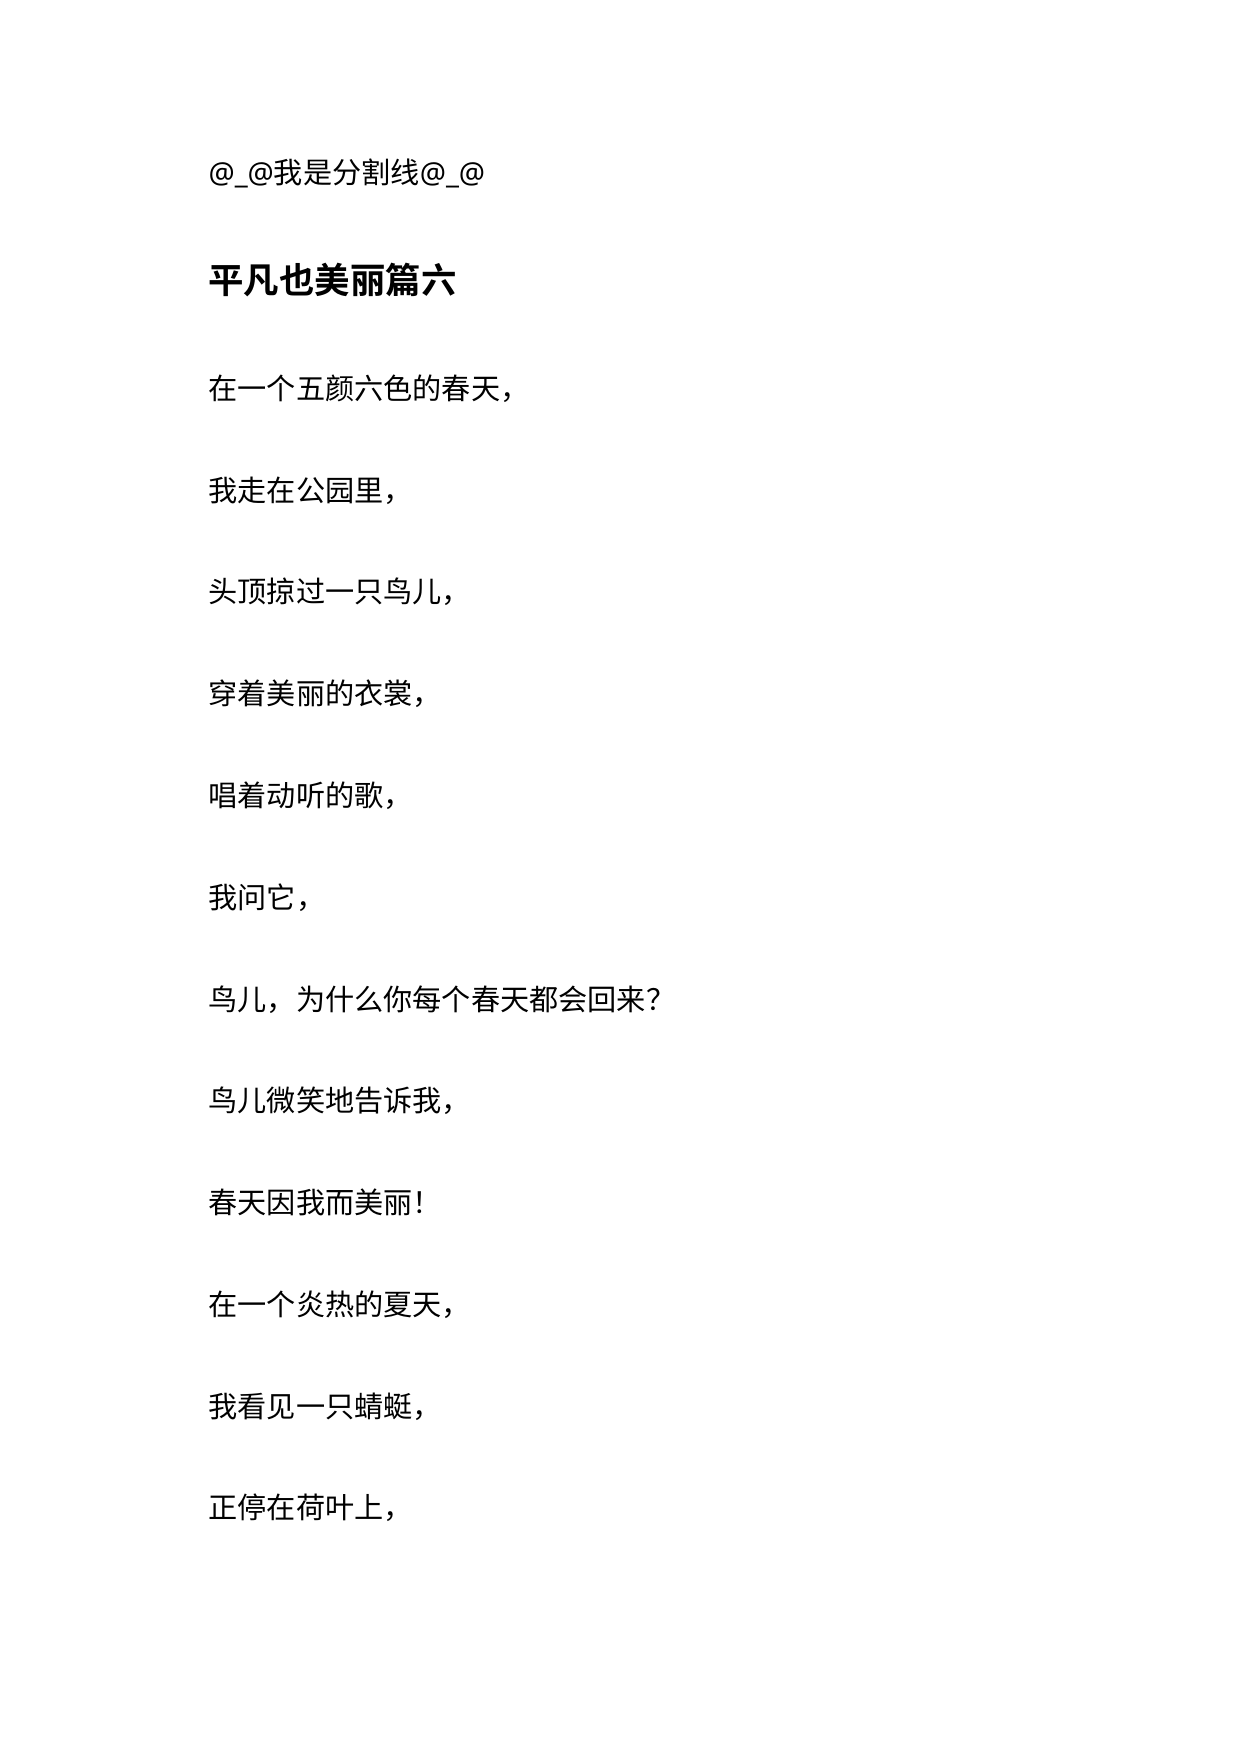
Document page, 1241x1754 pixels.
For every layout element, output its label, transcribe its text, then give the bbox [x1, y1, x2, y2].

text 正停在荷叶上， [150, 1485, 1090, 1527]
text 平凡也美丽篇六 [150, 252, 1090, 303]
text 穿着美丽的衣裳， [150, 671, 1090, 713]
text 唱着动听的歌， [150, 772, 1090, 815]
text 我问它， [150, 874, 1090, 917]
text 头顶掠过一只鸟儿， [150, 569, 1090, 611]
text 在一个五颜六色的春天， [150, 365, 1090, 408]
text 我走在公园里， [150, 467, 1090, 509]
text @_@我是分割线@_@ [150, 150, 1090, 192]
text 鸟儿，为什么你每个春天都会回来？ [150, 976, 1090, 1018]
text 鸟儿微笑地告诉我， [150, 1078, 1090, 1120]
text 在一个炎热的夏天， [150, 1281, 1090, 1324]
text 春天因我而美丽！ [150, 1179, 1090, 1222]
text 我看见一只蜻蜓， [150, 1383, 1090, 1425]
